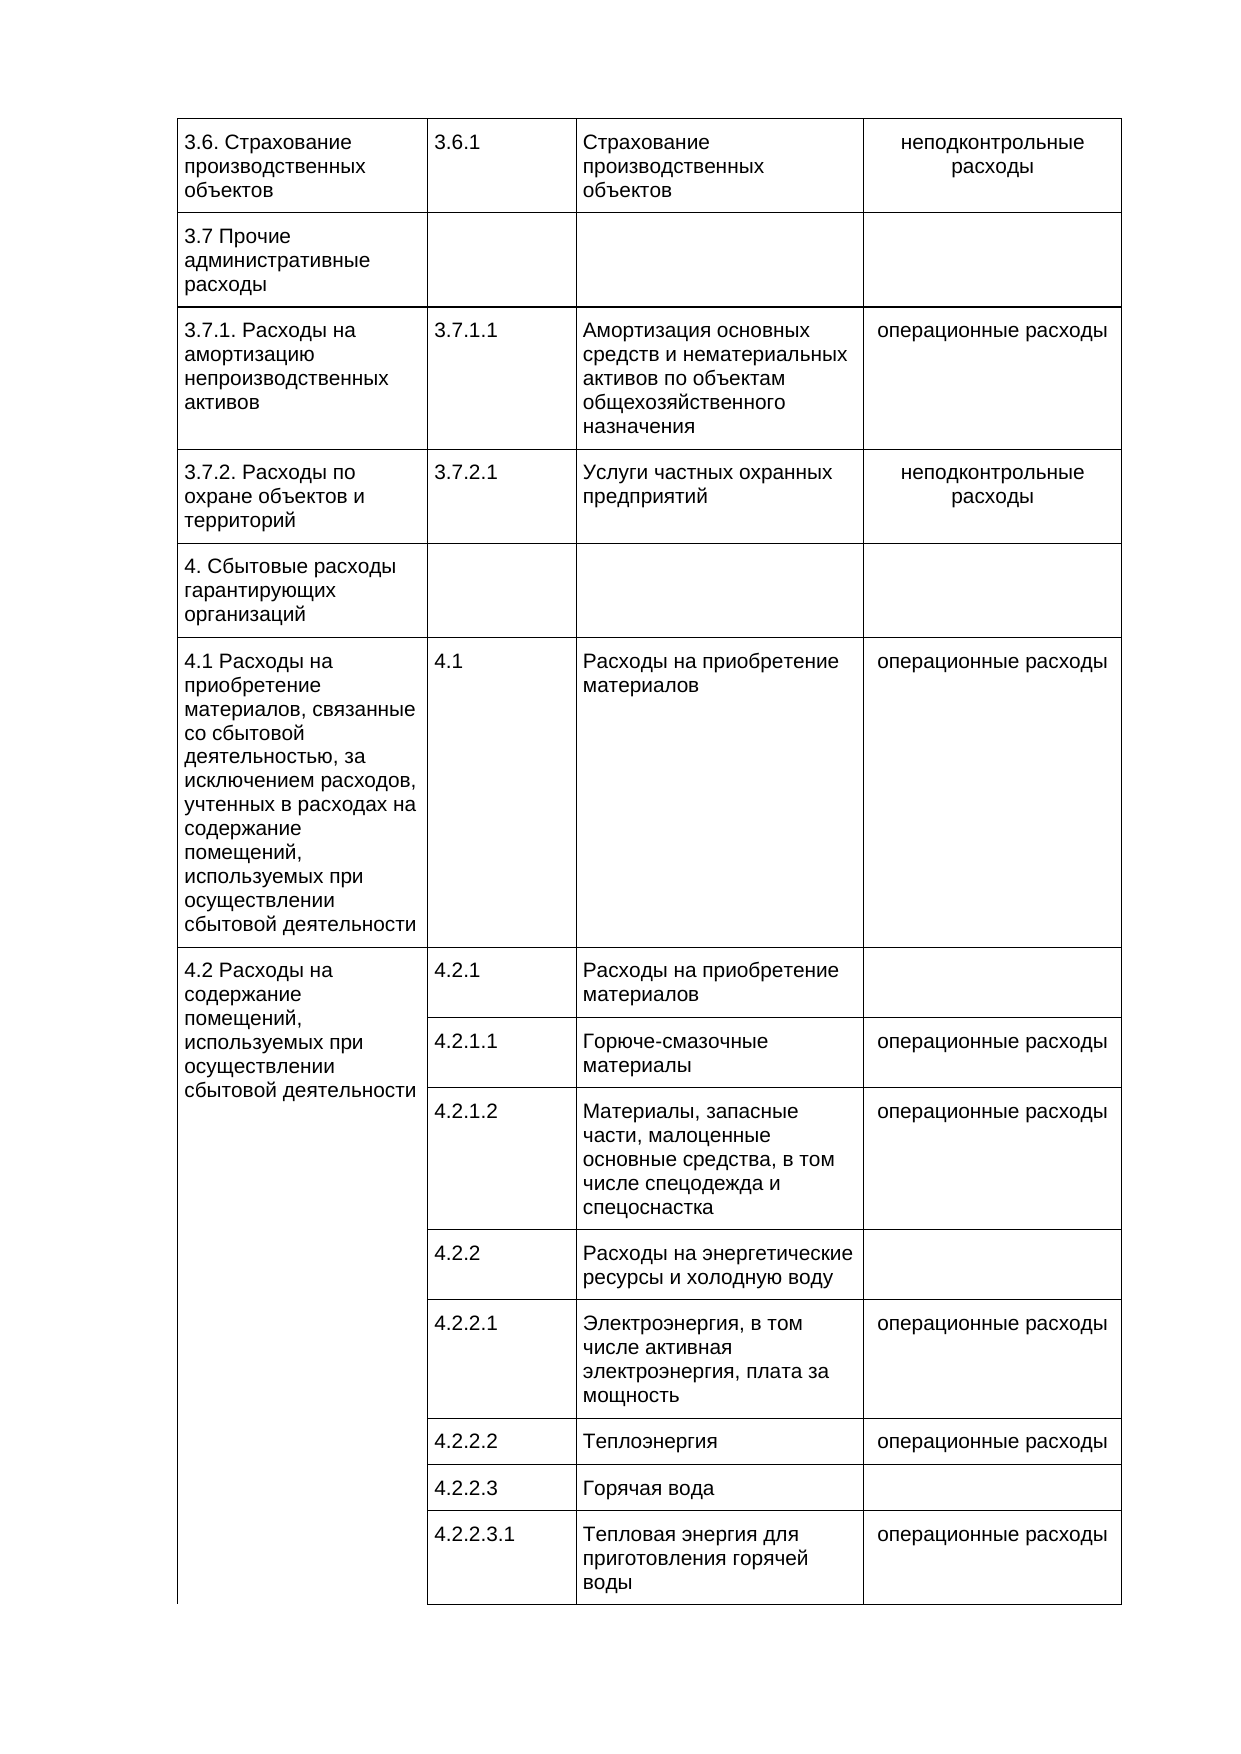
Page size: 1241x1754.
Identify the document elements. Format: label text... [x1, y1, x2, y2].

table_cell Теплоэнергия [577, 1419, 863, 1464]
table_cell 4.2.2.3.1 [428, 1511, 576, 1604]
table_cell [864, 213, 1121, 306]
table_cell Тепловая энергия для приготовления горячей воды [577, 1511, 863, 1604]
table_cell операционные расходы [864, 1088, 1121, 1229]
table_cell Амортизация основных средств и нематериальных активов по объектам общехозяйственного назначения [577, 308, 863, 448]
table_cell 4.2.1 [428, 948, 576, 1017]
table_cell 3.6.1 [428, 119, 576, 212]
table_cell операционные расходы [864, 1300, 1121, 1417]
table_cell Страхование производственных объектов [577, 119, 863, 212]
table_cell Электроэнергия, в том числе активная электроэнергия, плата за мощность [577, 1300, 863, 1417]
table_cell операционные расходы [864, 308, 1121, 448]
table_cell Горюче-смазочные материалы [577, 1018, 863, 1087]
table_cell операционные расходы [864, 1419, 1121, 1464]
table_cell 4.2.1.1 [428, 1018, 576, 1087]
table_cell 4.2.2.3 [428, 1465, 576, 1510]
table_cell 4.1 [428, 638, 576, 947]
table_cell 4.2.1.2 [428, 1088, 576, 1229]
table_cell [864, 1230, 1121, 1299]
table_cell 4.2.2.2 [428, 1419, 576, 1464]
table_cell [577, 544, 863, 637]
table_cell [864, 544, 1121, 637]
table_cell Горячая вода [577, 1465, 863, 1510]
table_cell Расходы на приобретение материалов [577, 638, 863, 947]
table_cell Расходы на энергетические ресурсы и холодную воду [577, 1230, 863, 1299]
table_cell 4. Сбытовые расходы гарантирующих организаций [178, 544, 427, 637]
table_cell [864, 1465, 1121, 1510]
table_cell 4.2 Расходы на содержание помещений, используемых при осуществлении сбытовой деятельности [178, 948, 427, 1604]
table_cell операционные расходы [864, 638, 1121, 947]
table_cell 3.7.2. Расходы по охране объектов и территорий [178, 450, 427, 543]
table_cell 3.7.1.1 [428, 308, 576, 448]
table_cell 3.6. Страхование производственных объектов [178, 119, 427, 212]
table_cell [428, 213, 576, 306]
table_cell операционные расходы [864, 1018, 1121, 1087]
table_cell 3.7.2.1 [428, 450, 576, 543]
table_cell 3.7 Прочие административные расходы [178, 213, 427, 306]
table_cell 4.1 Расходы на приобретение материалов, связанные со сбытовой деятельностью, за исключением расходов, учтенных в расходах на содержание помещений, используемых при осуществлении сбытовой деятельности [178, 638, 427, 947]
table_cell [864, 948, 1121, 1017]
table_cell 4.2.2.1 [428, 1300, 576, 1417]
table_cell 4.2.2 [428, 1230, 576, 1299]
table_cell Услуги частных охранных предприятий [577, 450, 863, 543]
table_cell неподконтрольные расходы [864, 119, 1121, 212]
table_cell Расходы на приобретение материалов [577, 948, 863, 1017]
table_cell 3.7.1. Расходы на амортизацию непроизводственных активов [178, 308, 427, 448]
table_cell Материалы, запасные части, малоценные основные средства, в том числе спецодежда и спецоснастка [577, 1088, 863, 1229]
table_cell [428, 544, 576, 637]
table_cell [577, 213, 863, 306]
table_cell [864, 1511, 1121, 1604]
table_cell неподконтрольные расходы [864, 450, 1121, 543]
